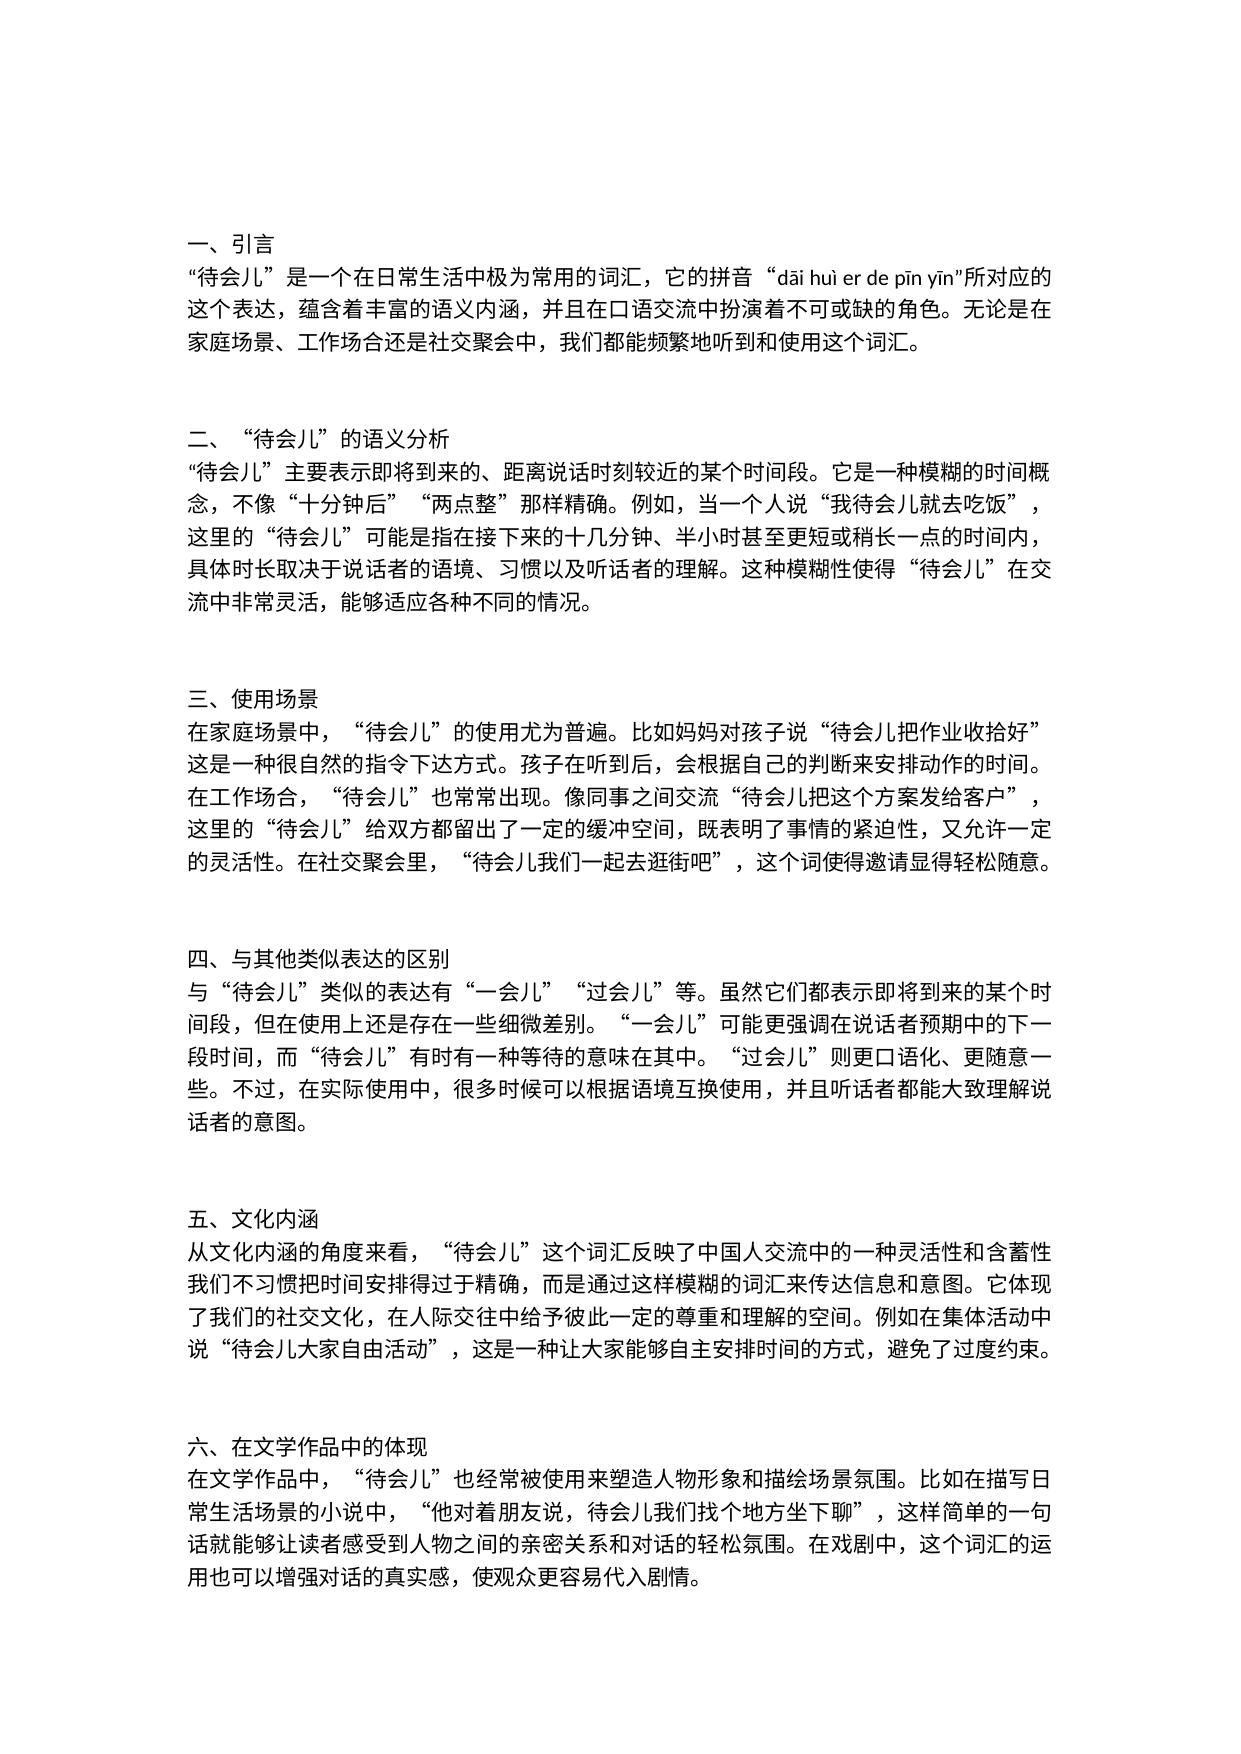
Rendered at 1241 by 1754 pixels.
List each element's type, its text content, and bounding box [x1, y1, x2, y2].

text 二、“待会儿”的语义分析 [187, 422, 1053, 454]
text 在文学作品中，“待会儿”也经常被使用来塑造人物形象和描绘场景氛围。比如在描写日常生活场景的小说中，“他对着朋友说，待会儿我们找个地方坐下聊”，这样简单的一句话就能够让读者感受到人物之间的亲密关系和对话的轻松氛围。在戏剧中，这个词汇的运用也可以增强对话的真实感，使观众更容易代入剧情。 [187, 1462, 1053, 1592]
text 与“待会儿”类似的表达有“一会儿”“过会儿”等。虽然它们都表示即将到来的某个时间段，但在使用上还是存在一些细微差别。“一会儿”可能更强调在说话者预期中的下一段时间，而“待会儿”有时有一种等待的意味在其中。“过会儿”则更口语化、更随意一些。不过，在实际使用中，很多时候可以根据语境互换使用，并且听话者都能大致理解说话者的意图。 [187, 974, 1053, 1137]
text 五、文化内涵 [187, 1202, 1053, 1234]
text “待会儿”是一个在日常生活中极为常用的词汇，它的拼音“dāi huì er de pīn yīn”所对应的这个表达，蕴含着丰富的语义内涵，并且在口语交流中扮演着不可或缺的角色。无论是在家庭场景、工作场合还是社交聚会中，我们都能频繁地听到和使用这个词汇。 [187, 259, 1053, 357]
text 从文化内涵的角度来看，“待会儿”这个词汇反映了中国人交流中的一种灵活性和含蓄性。我们不习惯把时间安排得过于精确，而是通过这样模糊的词汇来传达信息和意图。它体现了我们的社交文化，在人际交往中给予彼此一定的尊重和理解的空间。例如在集体活动中，说“待会儿大家自由活动”，这是一种让大家能够自主安排时间的方式，避免了过度约束。 [187, 1234, 1053, 1364]
text 六、在文学作品中的体现 [187, 1429, 1053, 1462]
text 一、引言 [187, 227, 1053, 259]
text 三、使用场景 [187, 682, 1053, 714]
text 四、与其他类似表达的区别 [187, 942, 1053, 974]
text “待会儿”主要表示即将到来的、距离说话时刻较近的某个时间段。它是一种模糊的时间概念，不像“十分钟后”“两点整”那样精确。例如，当一个人说“我待会儿就去吃饭”，这里的“待会儿”可能是指在接下来的十几分钟、半小时甚至更短或稍长一点的时间内，具体时长取决于说话者的语境、习惯以及听话者的理解。这种模糊性使得“待会儿”在交流中非常灵活，能够适应各种不同的情况。 [187, 454, 1053, 617]
text 在家庭场景中，“待会儿”的使用尤为普遍。比如妈妈对孩子说“待会儿把作业收拾好”，这是一种很自然的指令下达方式。孩子在听到后，会根据自己的判断来安排动作的时间。在工作场合，“待会儿”也常常出现。像同事之间交流“待会儿把这个方案发给客户”，这里的“待会儿”给双方都留出了一定的缓冲空间，既表明了事情的紧迫性，又允许一定的灵活性。在社交聚会里，“待会儿我们一起去逛街吧”，这个词使得邀请显得轻松随意。 [187, 714, 1053, 877]
